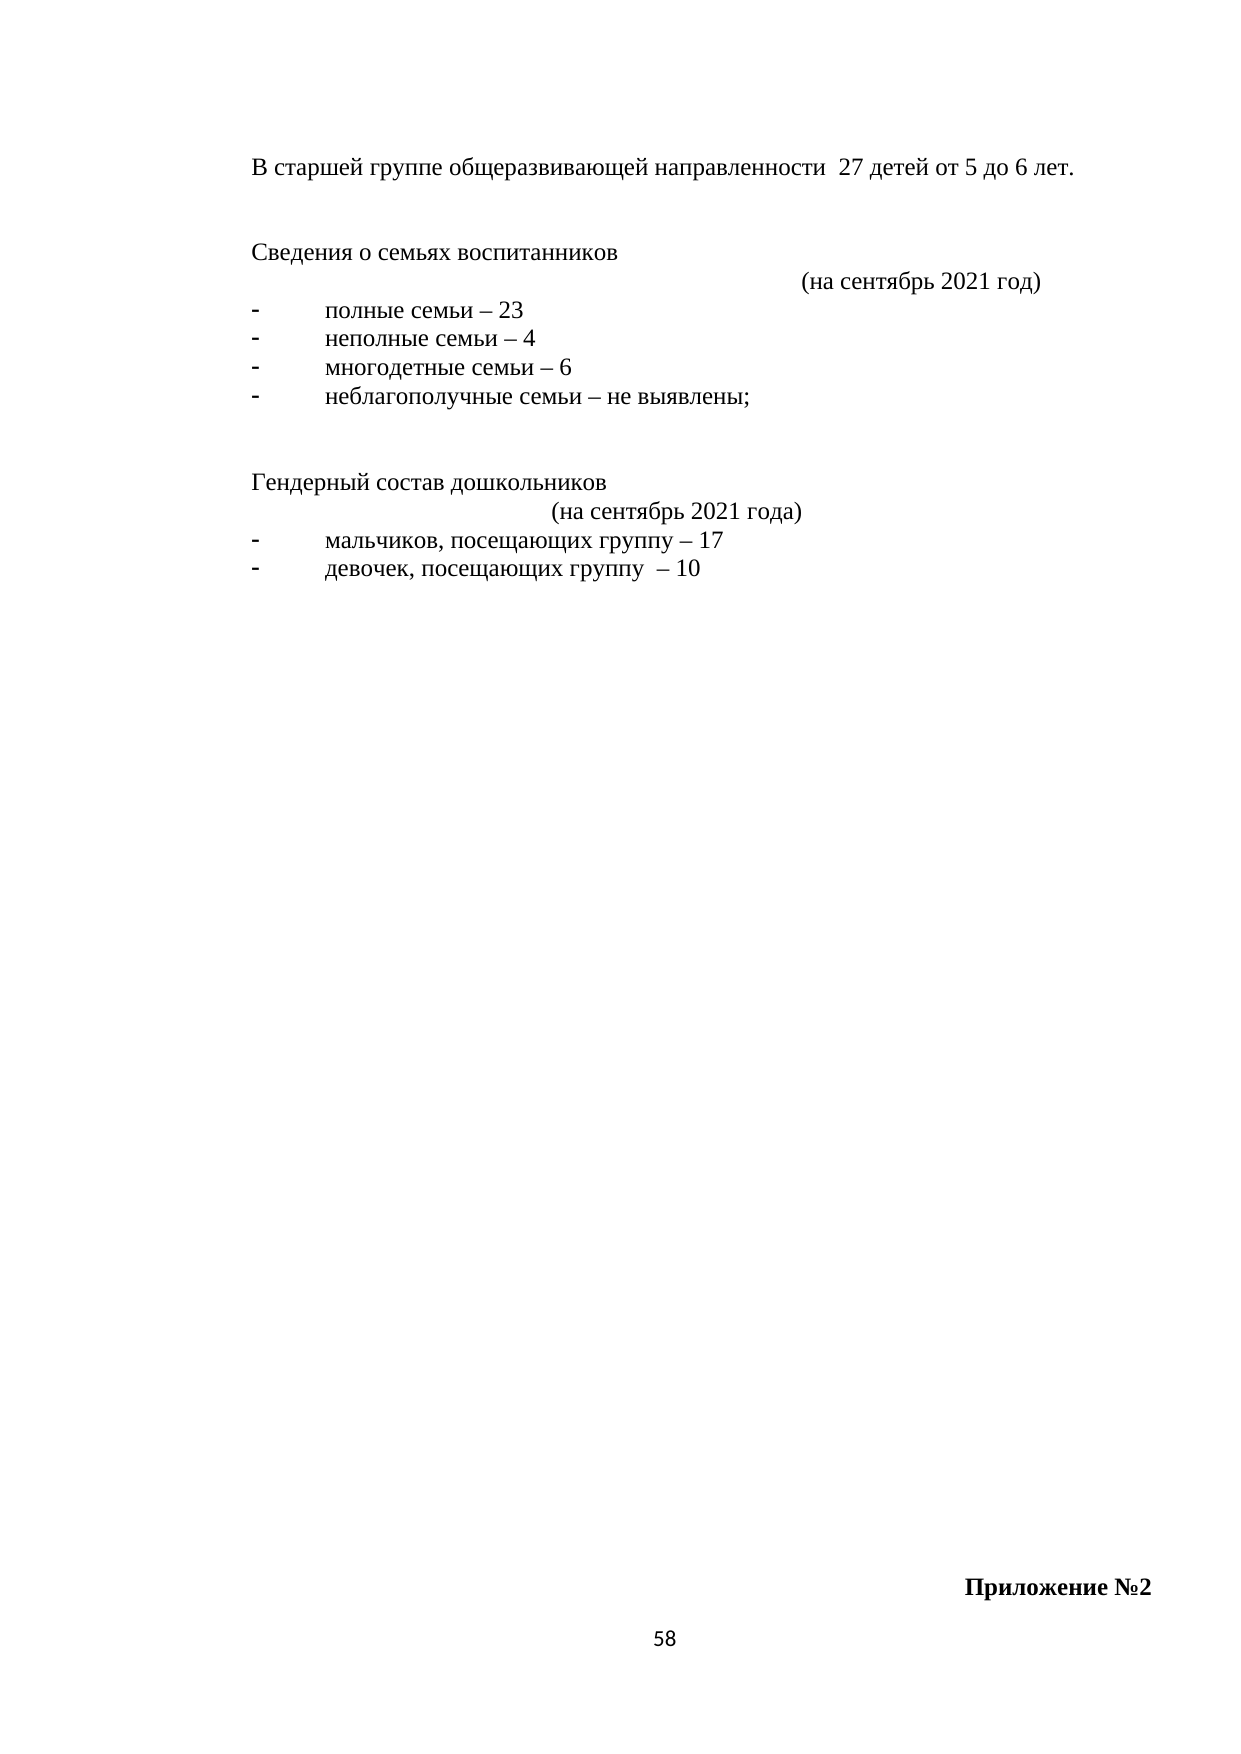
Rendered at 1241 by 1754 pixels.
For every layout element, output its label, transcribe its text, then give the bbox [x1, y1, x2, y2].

list неблагополучные семьи – не выявлены; [177, 381, 1152, 410]
list неполные семьи – 4 [177, 323, 1152, 352]
text (на сентябрь 2021 год) [177, 266, 1152, 295]
list девочек, посещающих группу – 10 [177, 553, 1152, 582]
text Приложение №2 [177, 1572, 1152, 1601]
text В старшей группе общеразвивающей направленности 27 детей от 5 до 6 лет. [177, 152, 1152, 180]
text (на сентябрь 2021 года) [177, 496, 1152, 525]
text Гендерный состав дошкольников [177, 467, 1152, 496]
list мальчиков, посещающих группу – 17 [177, 525, 1152, 553]
text Сведения о семьях воспитанников [177, 237, 1152, 266]
list многодетные семьи – 6 [177, 352, 1152, 381]
list полные семьи – 23 [177, 295, 1152, 323]
